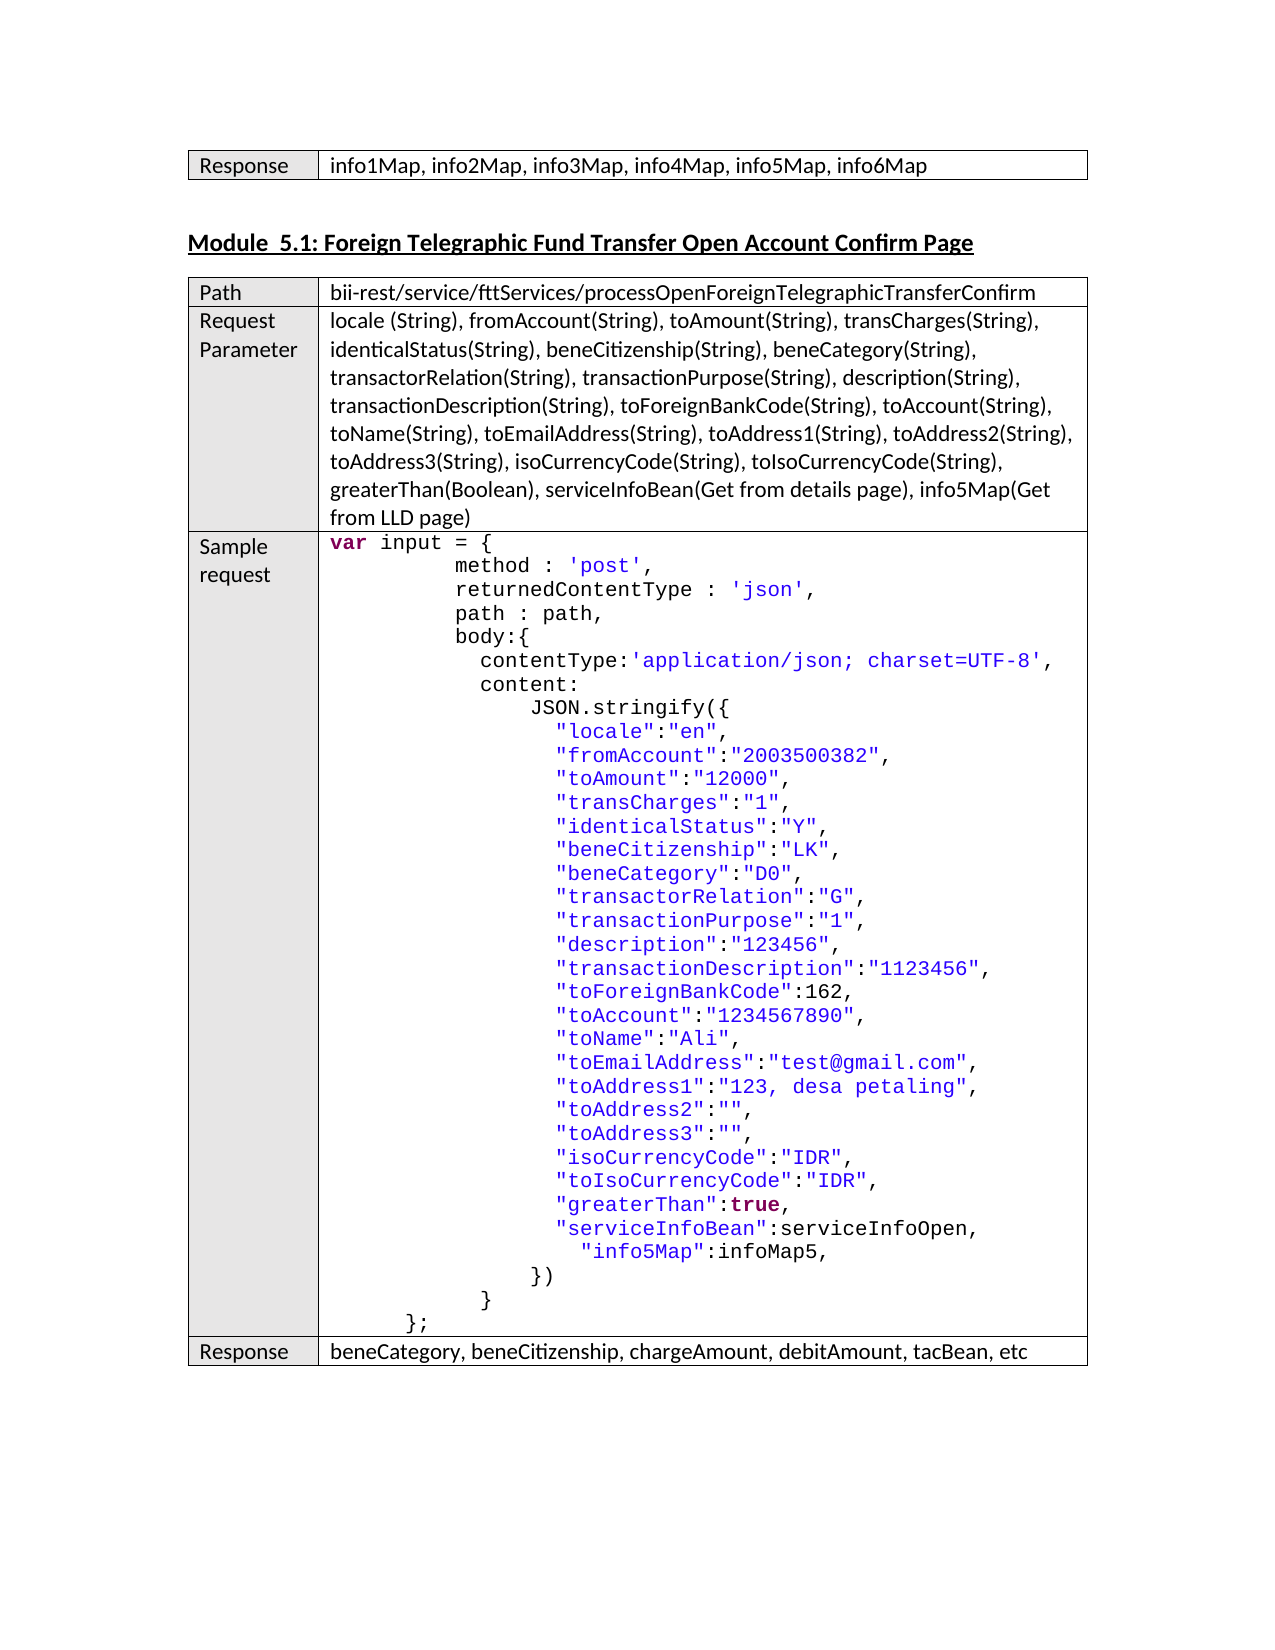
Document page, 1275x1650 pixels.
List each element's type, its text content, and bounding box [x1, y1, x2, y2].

table_cell Sample request [189, 532, 318, 1336]
table_cell beneCategory, beneCitizenship, chargeAmount, debitAmount, tacBean, etc [319, 1337, 1087, 1365]
table_cell var input = { method : 'post', returnedContentType : 'json', path : path, body:{ contentType:'application/json; charset=UTF-8', content: JSON.stringify({ "locale":"en", "fromAccount":"2003500382", "toAmount":"12000", "transCharges":"1", "identicalStatus":"Y", "beneCitizenship":"LK", "beneCategory":"D0", "transactorRelation":"G", "transactionPurpose":"1", "description":"123456", "transactionDescription":"1123456", "toForeignBankCode":162, "toAccount":"1234567890", "toName":"Ali", "toEmailAddress":"test@gmail.com", "toAddress1":"123, desa petaling", "toAddress2":"", "toAddress3":"", "isoCurrencyCode":"IDR", "toIsoCurrencyCode":"IDR", "greaterThan":true, "serviceInfoBean":serviceInfoOpen, "info5Map":infoMap5, }) } }; [319, 532, 1087, 1336]
table_cell locale (String), fromAccount(String), toAmount(String), transCharges(String), identicalStatus(String), beneCitizenship(String), beneCategory(String), transactorRelation(String), transactionPurpose(String), description(String), transactionDescription(String), toForeignBankCode(String), toAccount(String), toName(String), toEmailAddress(String), toAddress1(String), toAddress2(String), toAddress3(String), isoCurrencyCode(String), toIsoCurrencyCode(String), greaterThan(Boolean), serviceInfoBean(Get from details page), info5Map(Get from LLD page) [319, 307, 1087, 531]
table_cell Response [189, 1337, 318, 1365]
table_header bii-rest/service/fttServices/processOpenForeignTelegraphicTransferConfirm [319, 278, 1087, 306]
table_cell info1Map, info2Map, info3Map, info4Map, info5Map, info6Map [319, 151, 1087, 179]
text Module 5.1: Foreign Telegraphic Fund Transfer Open Account Confirm Page [187, 227, 1087, 257]
table_header Path [189, 278, 318, 306]
table_cell Response [189, 151, 318, 179]
table_cell Request Parameter [189, 307, 318, 531]
